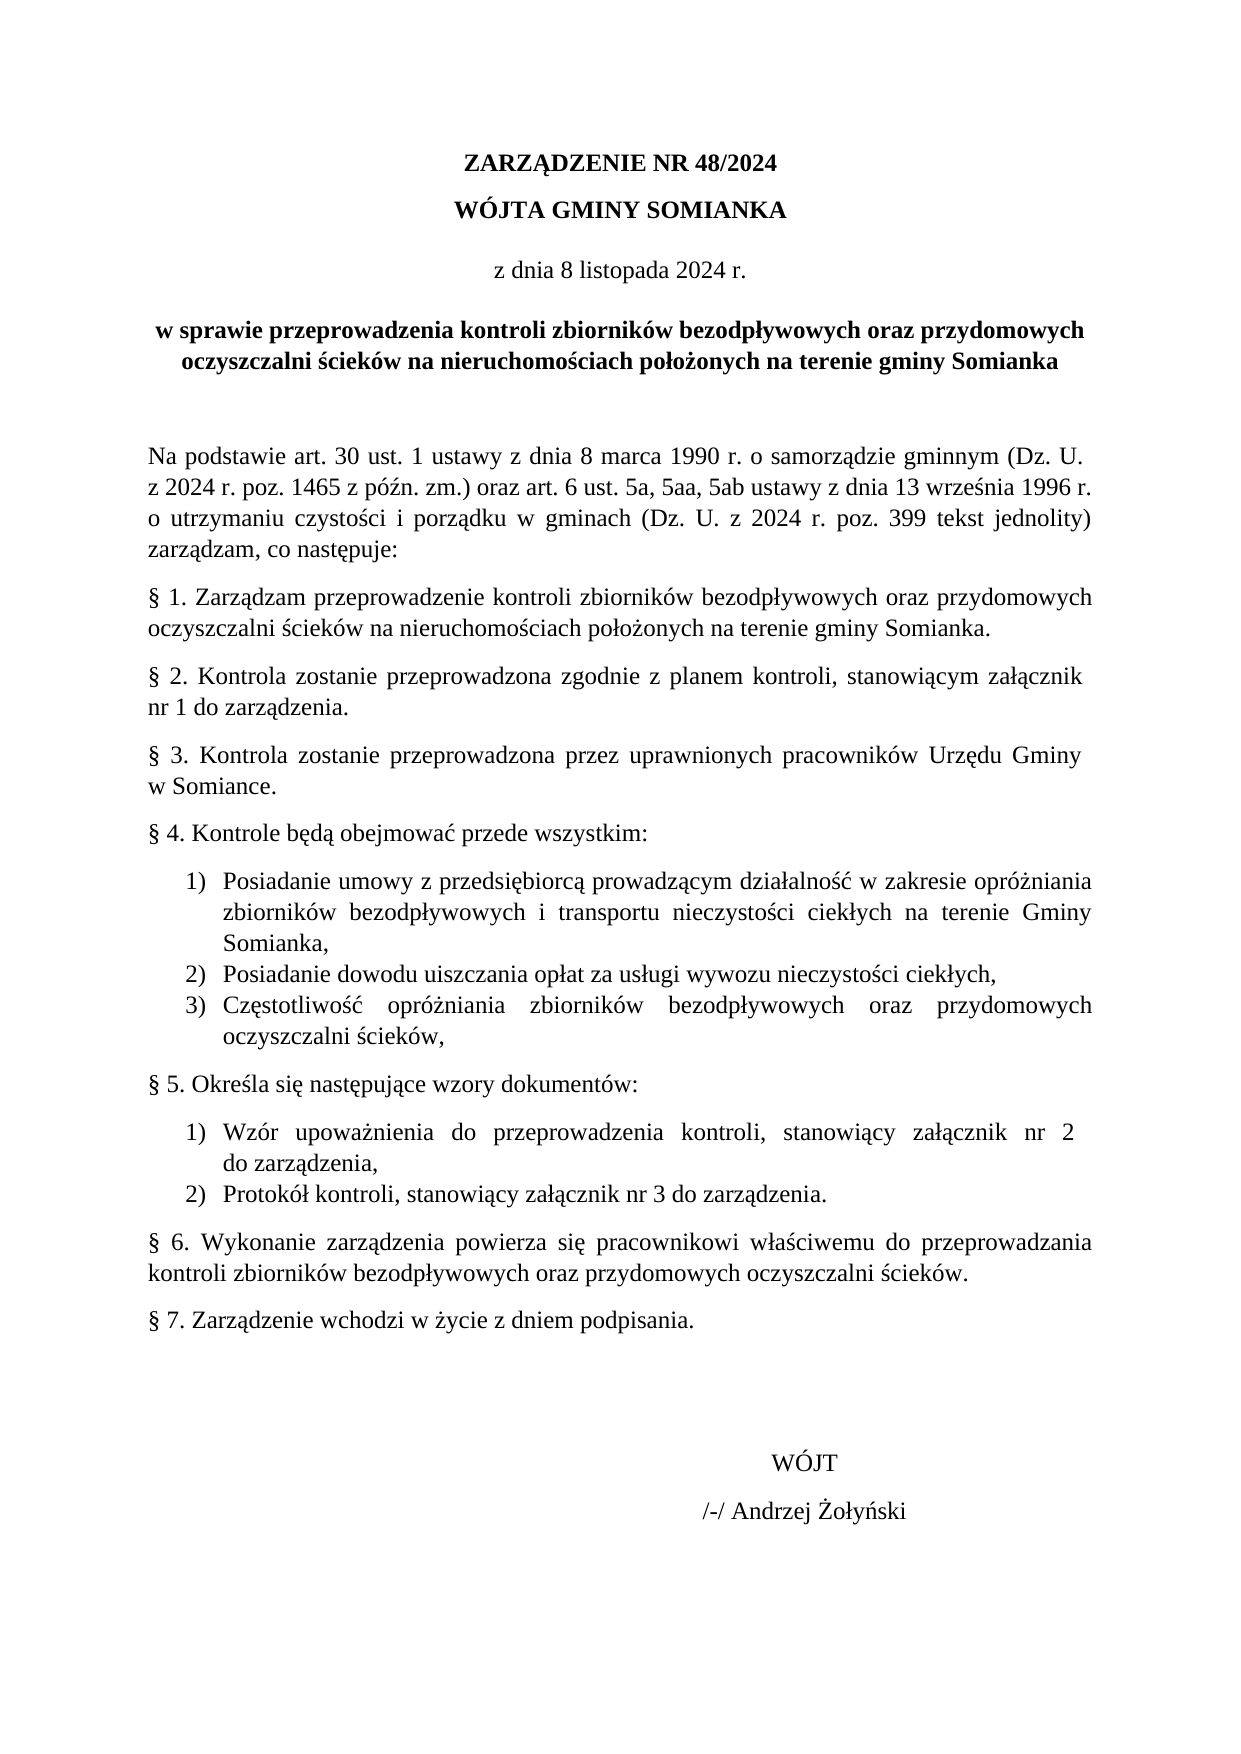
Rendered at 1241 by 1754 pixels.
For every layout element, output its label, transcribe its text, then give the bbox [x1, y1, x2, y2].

text /-/ Andrzej Żołyński [516, 1496, 1093, 1525]
list Częstotliwość opróżniania zbiorników bezodpływowych oraz przydomowych oczyszczalni ścieków, [185, 990, 1093, 1050]
text § 6. Wykonanie zarządzenia powierza się pracownikowi właściwemu do przeprowadzania kontroli zbiorników bezodpływowych oraz przydomowych oczyszczalni ścieków. [148, 1227, 1093, 1286]
text w sprawie przeprowadzenia kontroli zbiorników bezodpływowych oraz przydomowych oczyszczalni ścieków na nieruchomościach położonych na terenie gminy Somianka [148, 315, 1093, 375]
text § 4. Kontrole będą obejmować przede wszystkim: [148, 818, 1093, 847]
text § 2. Kontrola zostanie przeprowadzona zgodnie z planem kontroli, stanowiącym załącznik nr 1 do zarządzenia. [148, 661, 1093, 721]
text § 5. Określa się następujące wzory dokumentów: [148, 1069, 1093, 1098]
text ZARZĄDZENIE NR 48/2024 [148, 148, 1093, 176]
list Posiadanie dowodu uiszczania opłat za usługi wywozu nieczystości ciekłych, [185, 959, 1093, 988]
text § 7. Zarządzenie wchodzi w życie z dniem podpisania. [148, 1305, 1093, 1334]
text WÓJTA GMINY SOMIANKA [148, 195, 1093, 224]
list Wzór upoważnienia do przeprowadzenia kontroli, stanowiący załącznik nr 2 do zarządzenia, [185, 1117, 1093, 1177]
text WÓJT [516, 1448, 1093, 1477]
list Posiadanie umowy z przedsiębiorcą prowadzącym działalność w zakresie opróżniania zbiorników bezodpływowych i transportu nieczystości ciekłych na terenie Gminy Somianka, [185, 866, 1093, 957]
text § 1. Zarządzam przeprowadzenie kontroli zbiorników bezodpływowych oraz przydomowych oczyszczalni ścieków na nieruchomościach położonych na terenie gminy Somianka. [148, 582, 1093, 642]
text § 3. Kontrola zostanie przeprowadzona przez uprawnionych pracowników Urzędu Gminy w Somiance. [148, 740, 1093, 799]
list Protokół kontroli, stanowiący załącznik nr 3 do zarządzenia. [185, 1179, 1093, 1208]
text z dnia 8 listopada 2024 r. [148, 255, 1093, 284]
text Na podstawie art. 30 ust. 1 ustawy z dnia 8 marca 1990 r. o samorządzie gminnym (Dz. U. z 2024 r. poz. 1465 z późn. zm.) oraz art. 6 ust. 5a, 5aa, 5ab ustawy z dnia 13 września 1996 r. o utrzymaniu czystości i porządku w gminach (Dz. U. z 2024 r. poz. 399 tekst jednolity) zarządzam, co następuje: [148, 441, 1093, 563]
